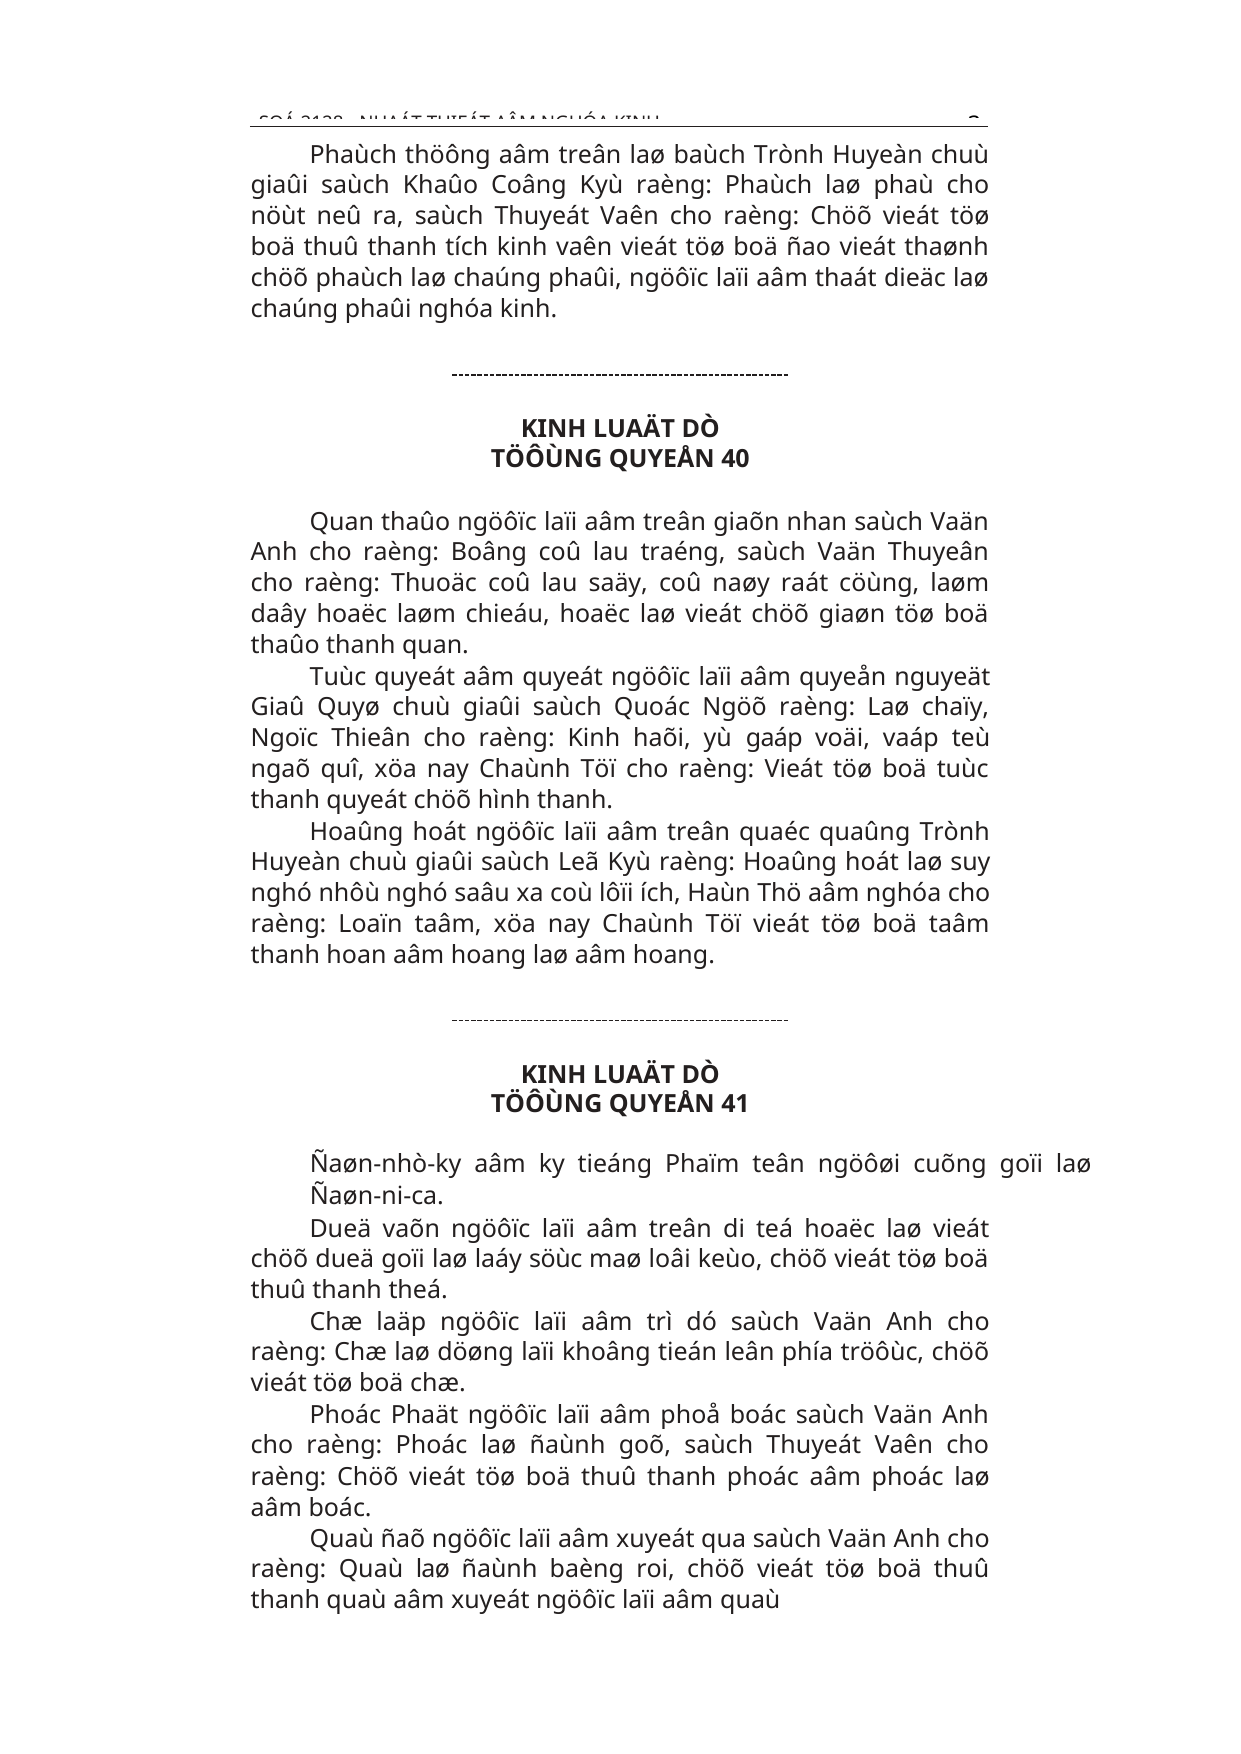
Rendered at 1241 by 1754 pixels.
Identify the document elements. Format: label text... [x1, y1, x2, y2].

text Chæ laäp ngöôïc laïi aâm trì dó saùch Vaän Anh cho raèng: Chæ laø döøng laïi khoâng tieán leân phía tröôùc, chöõ vieát töø boä chæ. [250, 1306, 990, 1399]
text Hoaûng hoát ngöôïc laïi aâm treân quaéc quaûng Trònh Huyeàn chuù giaûi saùch Leã Kyù raèng: Hoaûng hoát laø suy nghó nhôù nghó saâu xa coù lôïi ích, Haùn Thö aâm nghóa cho raèng: Loaïn taâm, xöa nay Chaùnh Töï vieát töø boä taâm thanh hoan aâm hoang laø aâm hoang. [250, 816, 990, 971]
text Quan thaûo ngöôïc laïi aâm treân giaõn nhan saùch Vaän Anh cho raèng: Boâng coû lau traéng, saùch Vaän Thuyeân cho raèng: Thuoäc coû lau saäy, coû naøy raát cöùng, laøm daây hoaëc laøm chieáu, hoaëc laø vieát chöõ giaøn töø boä thaûo thanh quan. [250, 505, 990, 660]
text Ñaøn-nhò-ky aâm ky tieáng Phaïm teân ngöôøi cuõng goïi laø Ñaøn-ni-ca. [309, 1147, 1092, 1211]
text Phoác Phaät ngöôïc laïi aâm phoå boác saùch Vaän Anh cho raèng: Phoác laø ñaùnh goõ, saùch Thuyeát Vaên cho raèng: Chöõ vieát töø boä thuû thanh phoác aâm phoác laø aâm boác. [250, 1399, 990, 1523]
subtitle KINH LUAÄT DÒ TÖÔÙNG QUYEÅN 40 [481, 413, 759, 474]
text Dueä vaõn ngöôïc laïi aâm treân di teá hoaëc laø vieát chöõ dueä goïi laø laáy söùc maø loâi keùo, chöõ vieát töø boä thuû thanh theá. [250, 1213, 989, 1306]
subtitle KINH LUAÄT DÒ TÖÔÙNG QUYEÅN 41 [481, 1059, 759, 1120]
text Quaù ñaõ ngöôïc laïi aâm xuyeát qua saùch Vaän Anh cho raèng: Quaù laø ñaùnh baèng roi, chöõ vieát töø boä thuû thanh quaù aâm xuyeát ngöôïc laïi aâm quaù [250, 1523, 990, 1616]
text Tuùc quyeát aâm quyeát ngöôïc laïi aâm quyeån nguyeät Giaû Quyø chuù giaûi saùch Quoác Ngöõ raèng: Laø chaïy, Ngoïc Thieân cho raèng: Kinh haõi, yù gaáp voäi, vaáp teù ngaõ quî, xöa nay Chaùnh Töï cho raèng: Vieát töø boä tuùc thanh quyeát chöõ hình thanh. [250, 660, 990, 816]
text Phaùch thöông aâm treân laø baùch Trònh Huyeàn chuù giaûi saùch Khaûo Coâng Kyù raèng: Phaùch laø phaù cho nöùt neû ra, saùch Thuyeát Vaên cho raèng: Chöõ vieát töø boä thuû thanh tích kinh vaên vieát töø boä ñao vieát thaønh chöõ phaùch laø chaúng phaûi, ngöôïc laïi aâm thaát dieäc laø chaúng phaûi nghóa kinh. [250, 138, 990, 324]
